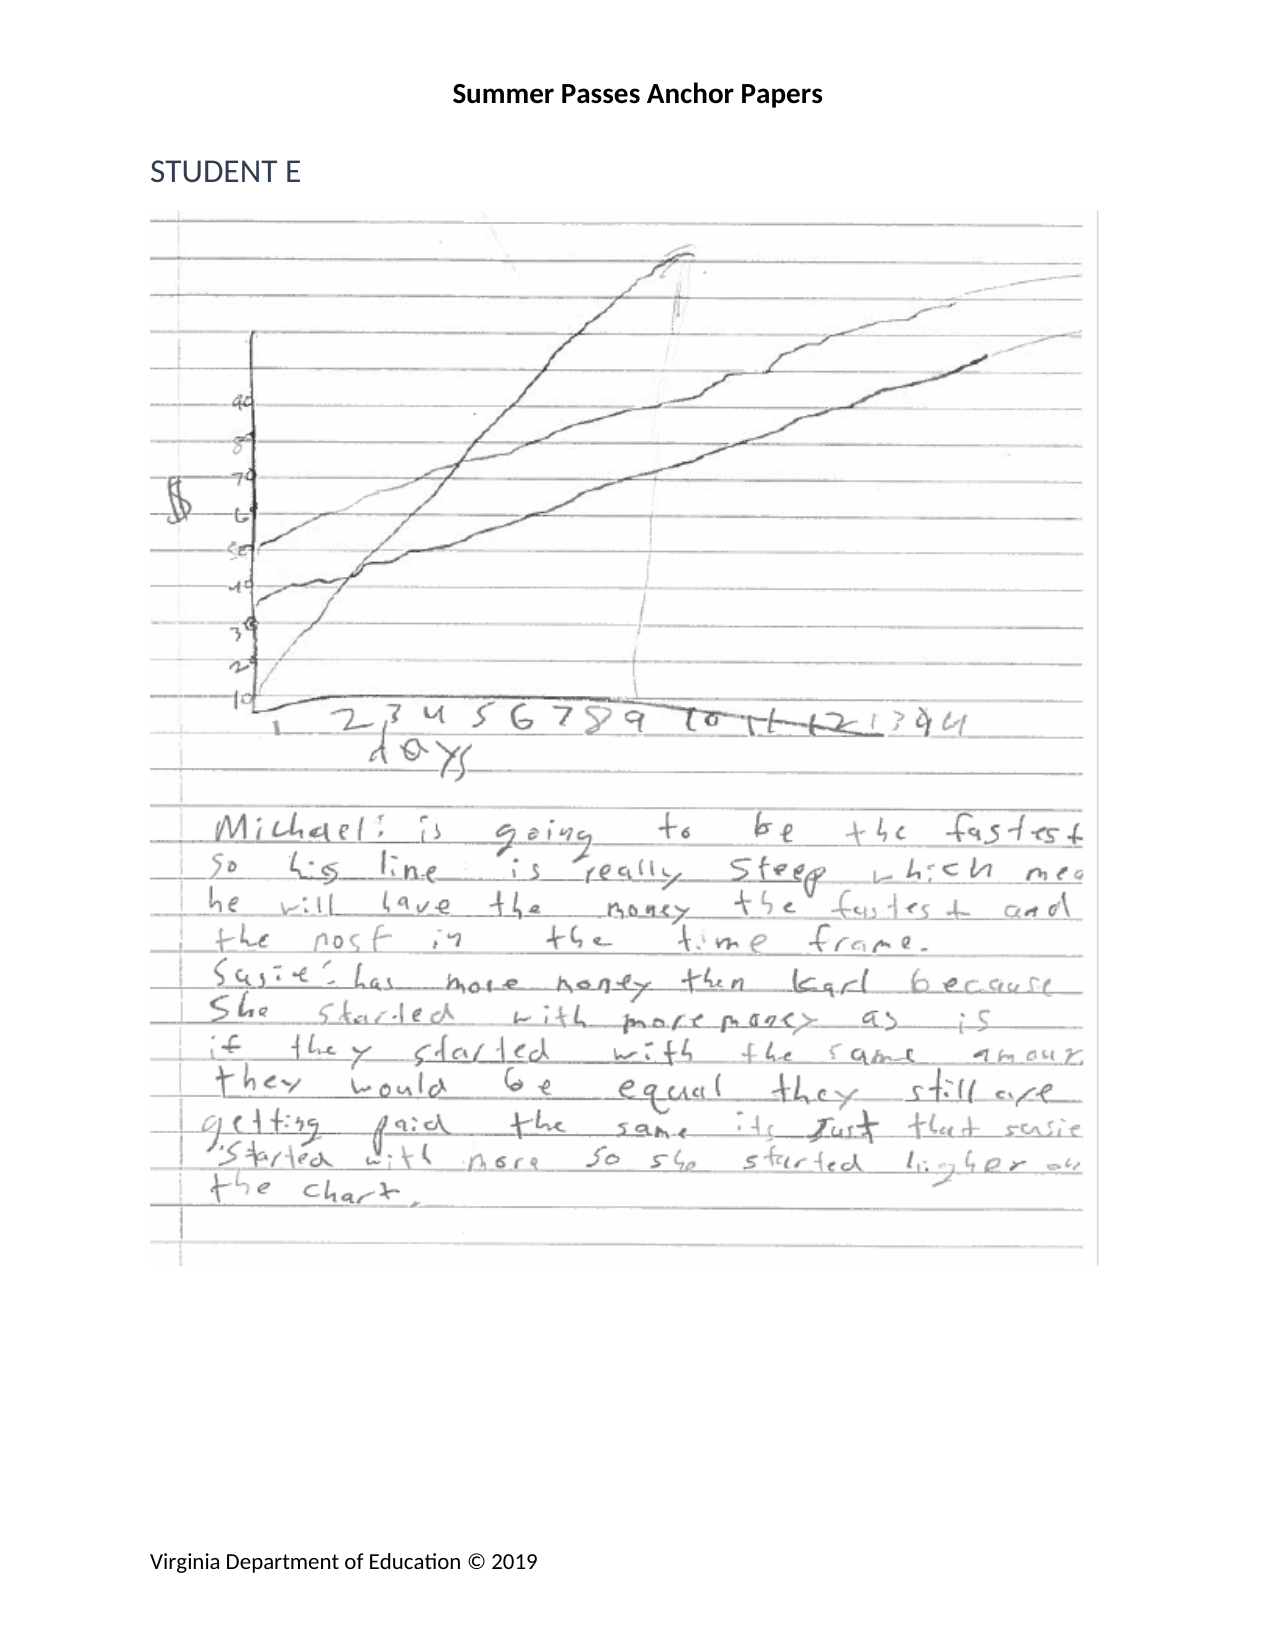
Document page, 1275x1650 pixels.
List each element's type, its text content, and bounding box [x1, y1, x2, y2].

text STUDENT E [150, 150, 1125, 191]
picture [150, 210, 1099, 1266]
